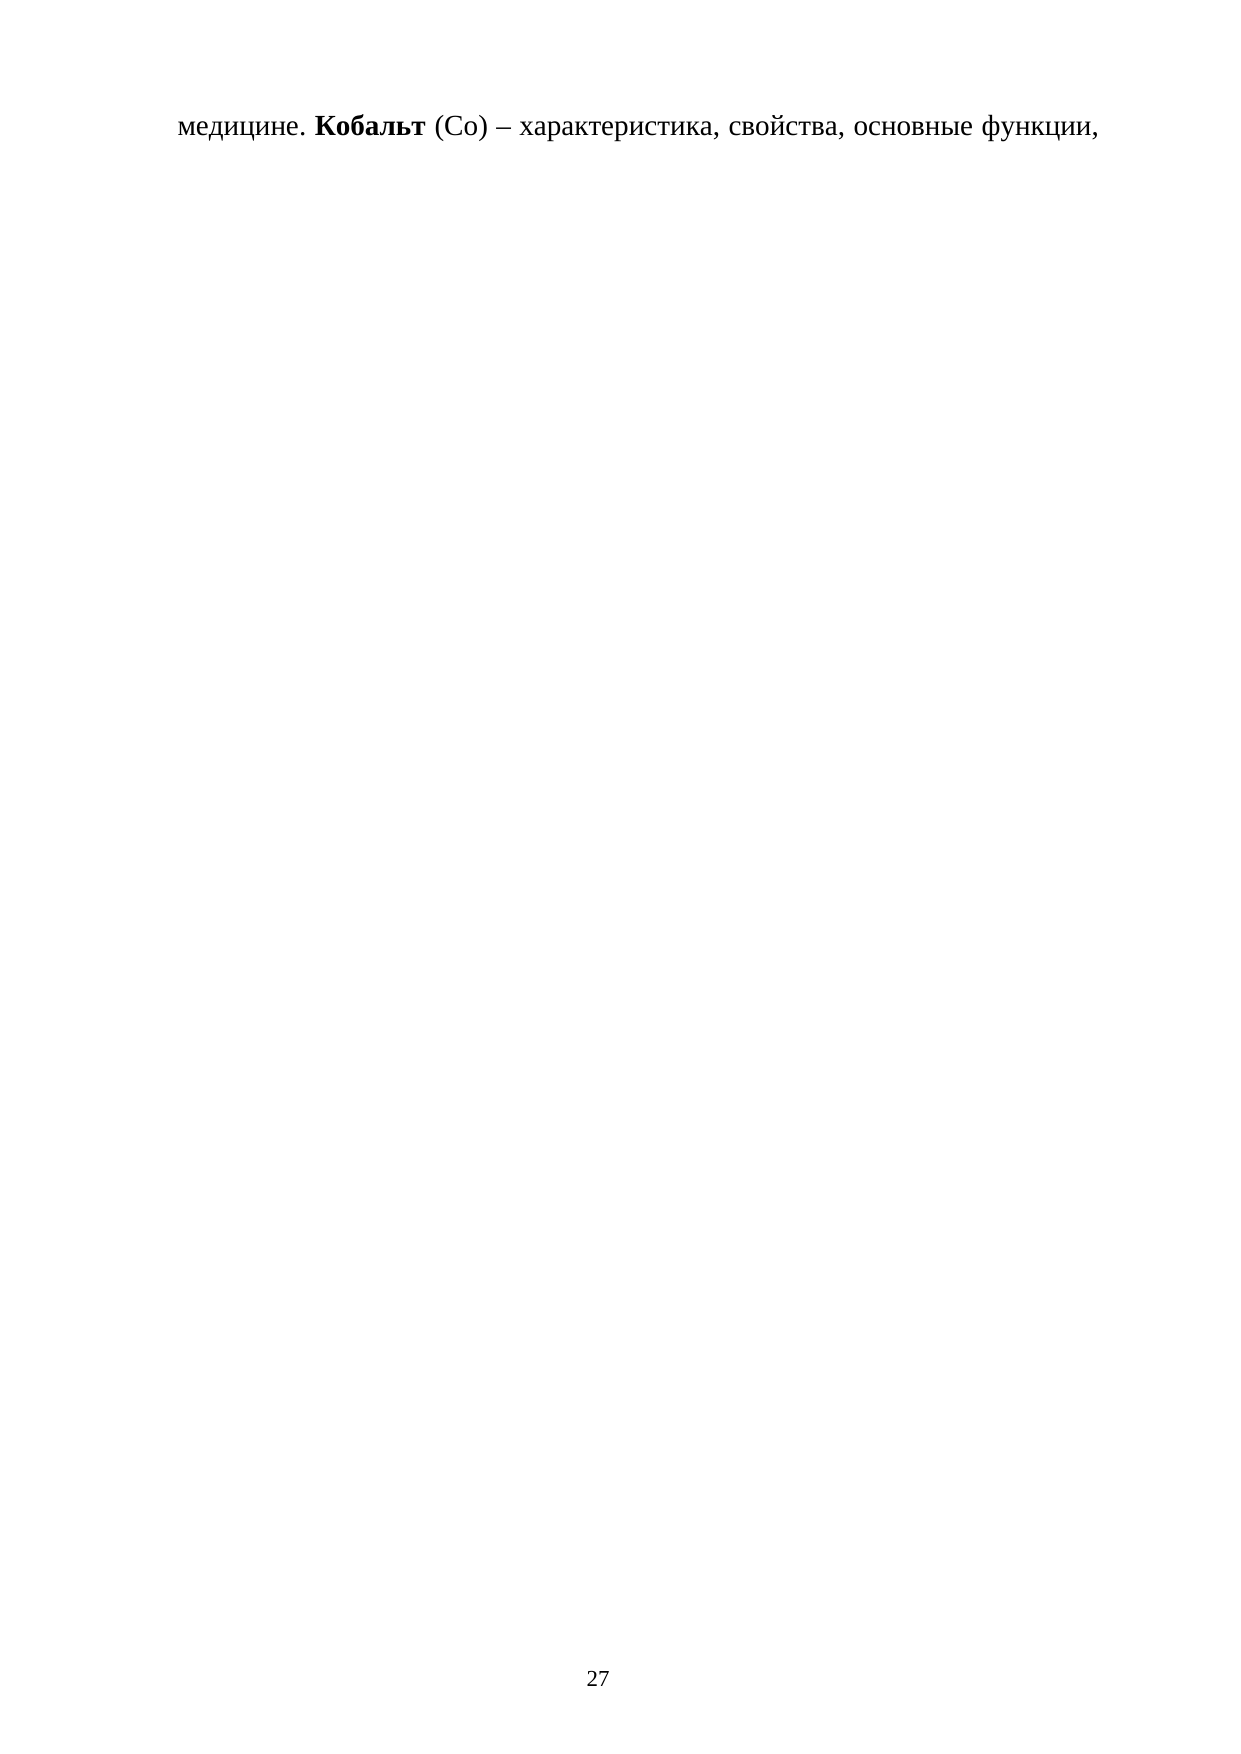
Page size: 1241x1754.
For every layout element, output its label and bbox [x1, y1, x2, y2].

text [177, 108, 1152, 142]
